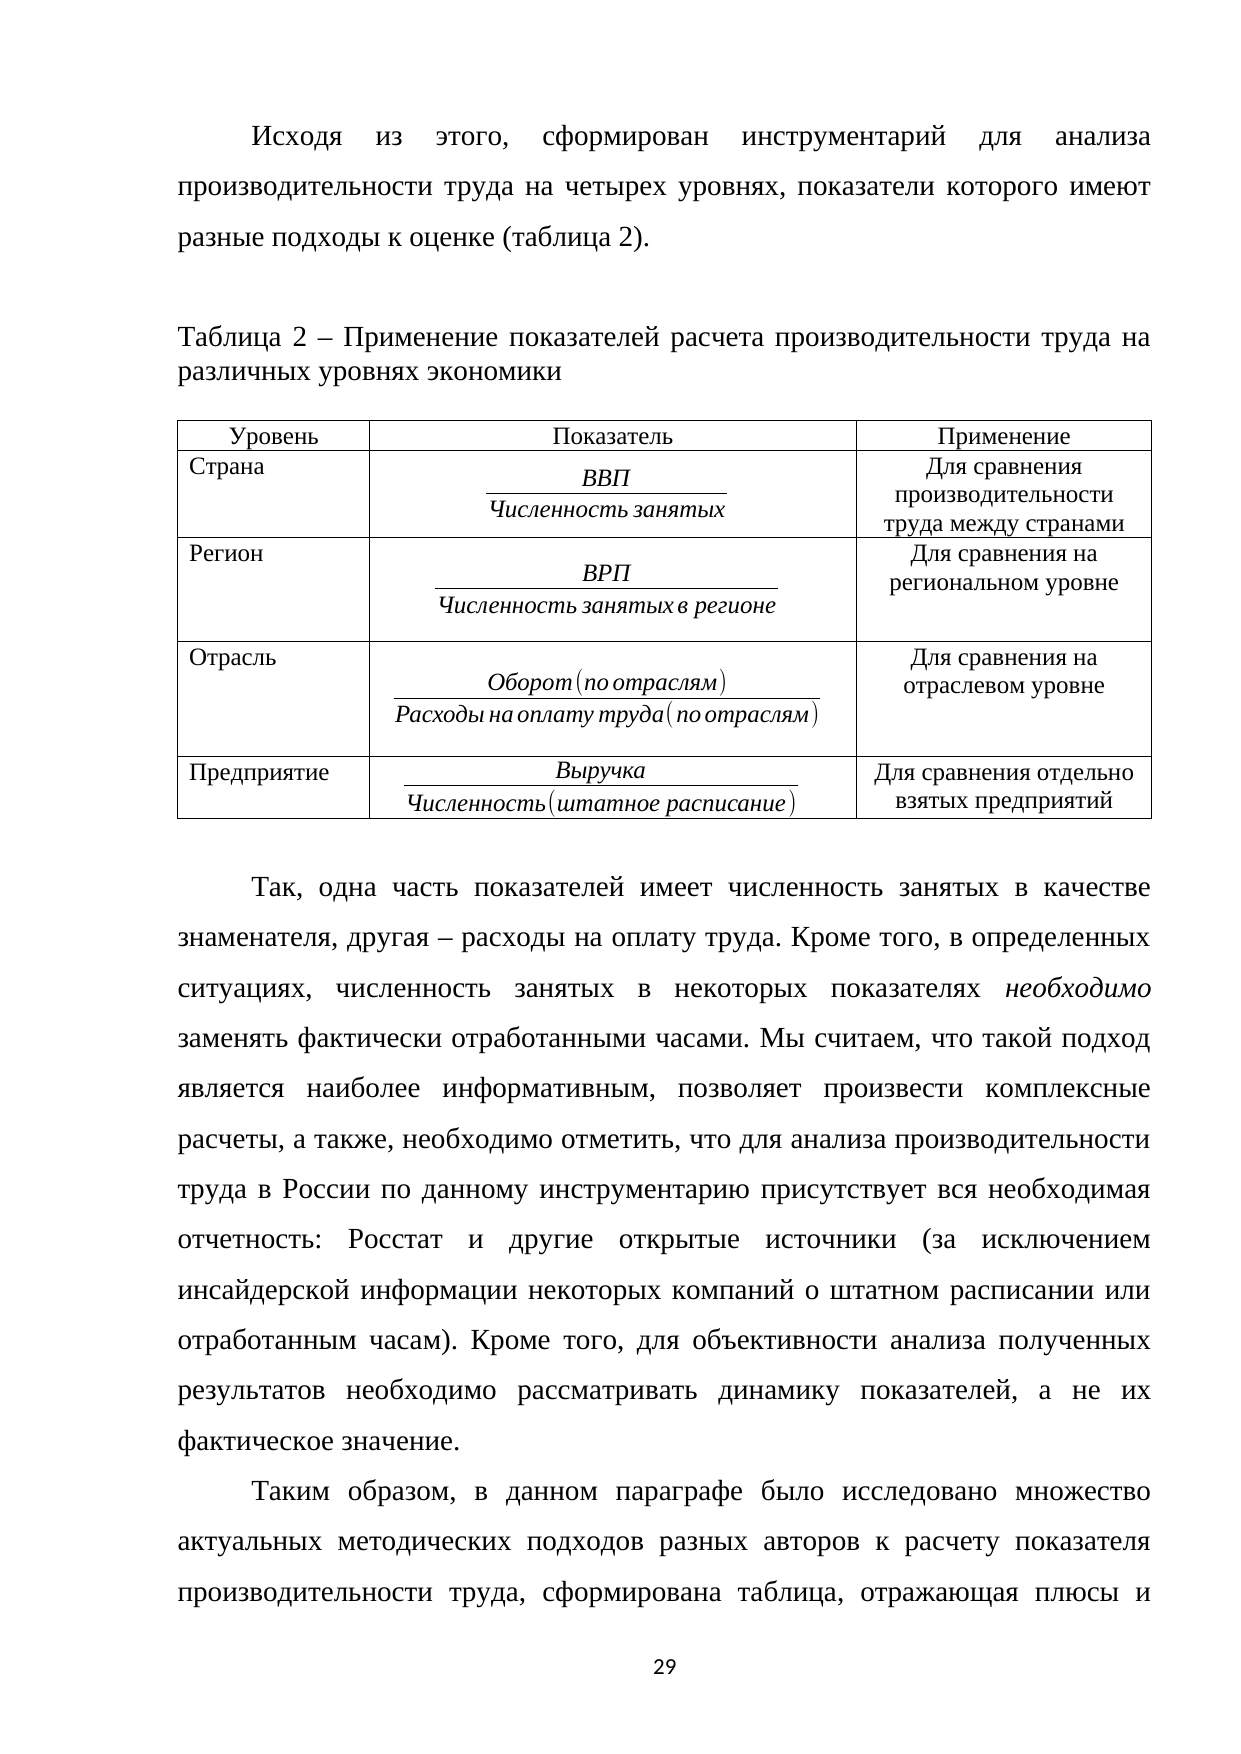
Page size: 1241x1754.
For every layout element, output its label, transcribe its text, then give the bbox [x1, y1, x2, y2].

text Таблица 2 – Применение показателей расчета производительности труда на различных уровнях экономики [177, 319, 1152, 386]
table_cell [370, 538, 856, 641]
table_cell [370, 642, 856, 756]
table_cell Страна [178, 451, 369, 537]
table_header Уровень [178, 421, 369, 450]
table_cell Для сравнения на отраслевом уровне [857, 642, 1151, 756]
text Так, одна часть показателей имеет численность занятых в качестве знаменателя, другая – расходы на оплату труда. Кроме того, в определенных ситуациях, численность занятых в некоторых показателях необходимо заменять фактически отработанными часами. Мы считаем, что такой подход является наиболее информативным, позволяет произвести комплексные расчеты, а также, необходимо отметить, что для анализа производительности труда в России по данному инструментарию присутствует вся необходимая отчетность: Росстат и другие открытые источники (за исключением инсайдерской информации некоторых компаний о штатном расписании или отработанным часам). Кроме того, для объективности анализа полученных результатов необходимо рассматривать динамику показателей, а не их фактическое значение. [177, 869, 1152, 1456]
table_cell Для сравнения на региональном уровне [857, 538, 1151, 641]
table_cell Для сравнения отдельно взятых предприятий [857, 757, 1151, 818]
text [177, 1473, 1152, 1607]
table_cell Для сравнения производительности труда между странами [857, 451, 1151, 537]
table_cell Отрасль [178, 642, 369, 756]
table_cell [370, 451, 856, 537]
table_header Применение [857, 421, 1151, 450]
table_cell Предприятие [178, 757, 369, 818]
table_cell Регион [178, 538, 369, 641]
table_cell [370, 757, 856, 818]
text Исходя из этого, сформирован инструментарий для анализа производительности труда на четырех уровнях, показатели которого имеют разные подходы к оценке (таблица 2). [177, 118, 1152, 252]
table_header Показатель [370, 421, 856, 450]
